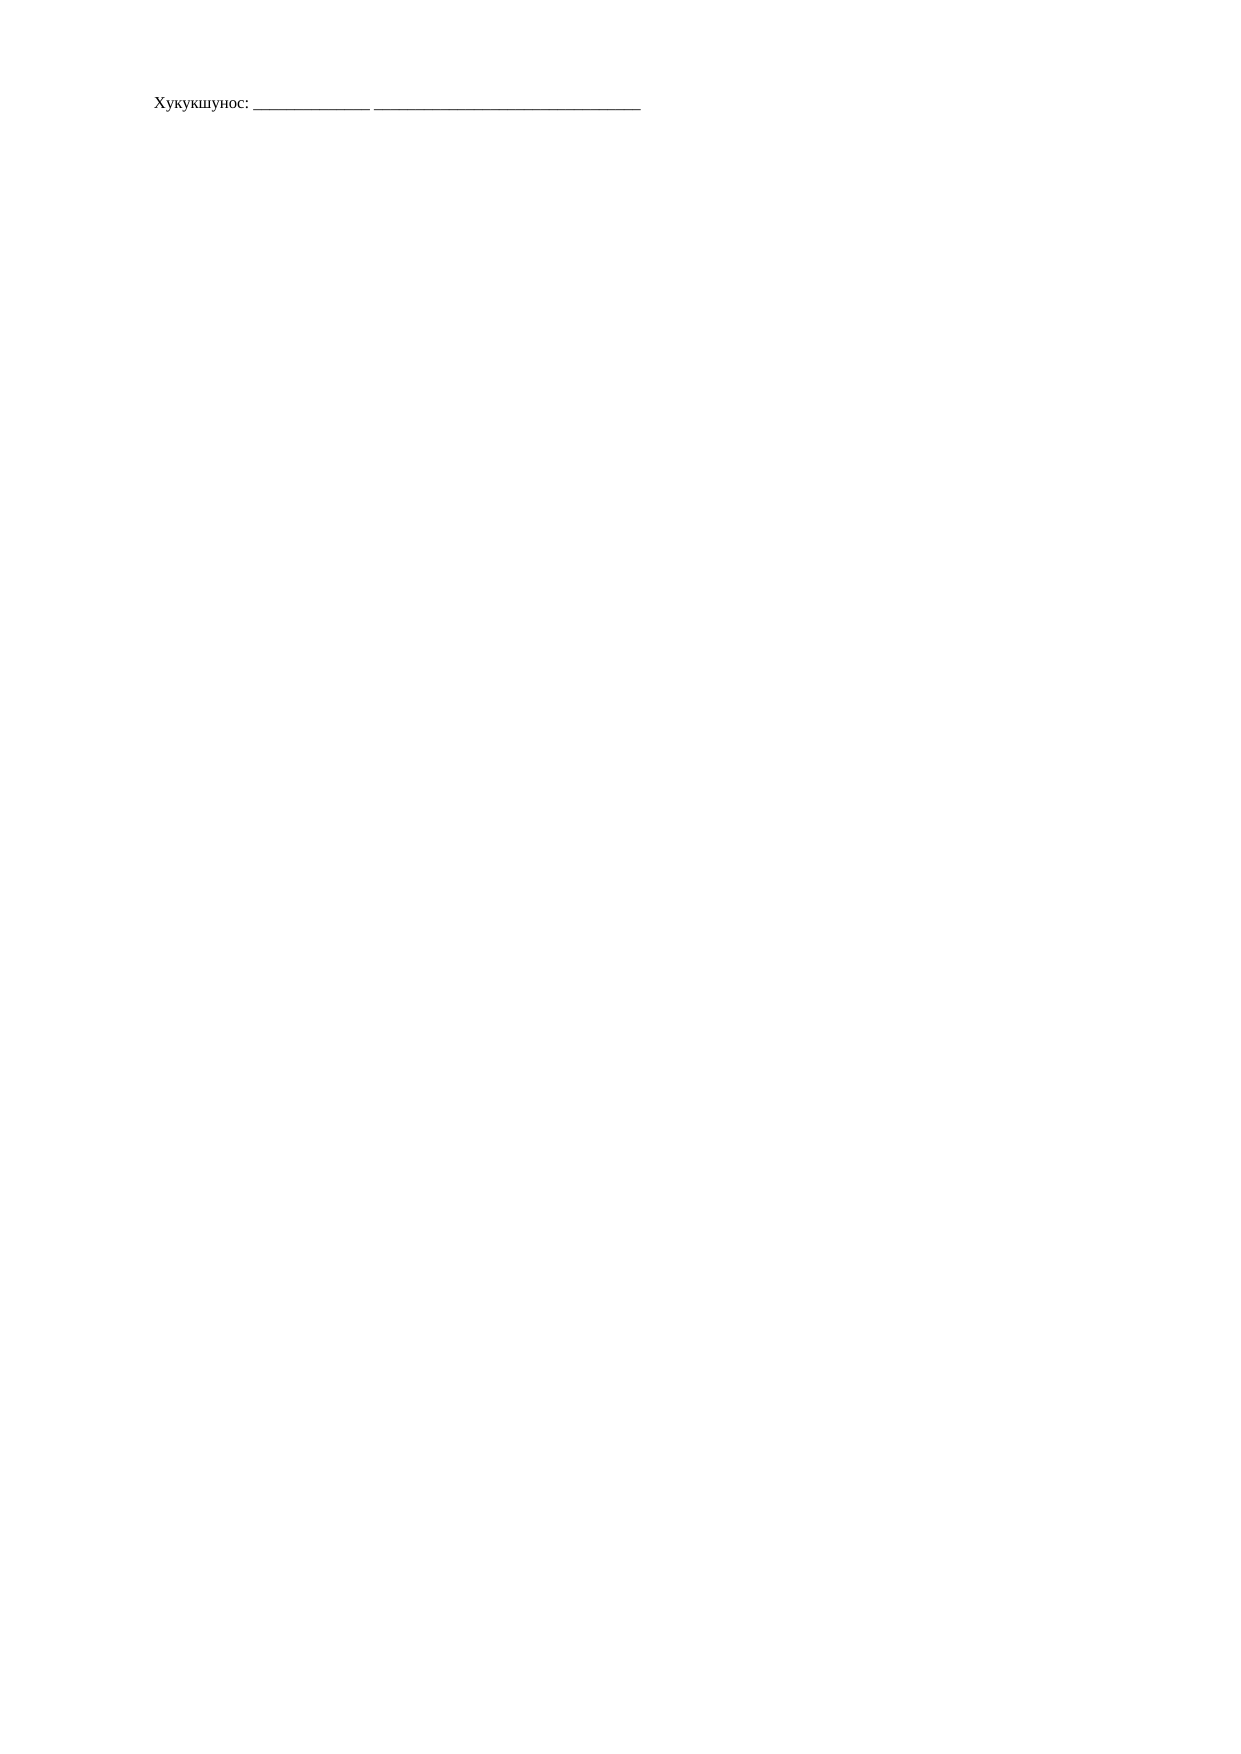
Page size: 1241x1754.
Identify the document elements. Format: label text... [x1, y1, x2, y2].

text Хукукшунос: ______________ ________________________________ [133, 92, 1152, 112]
